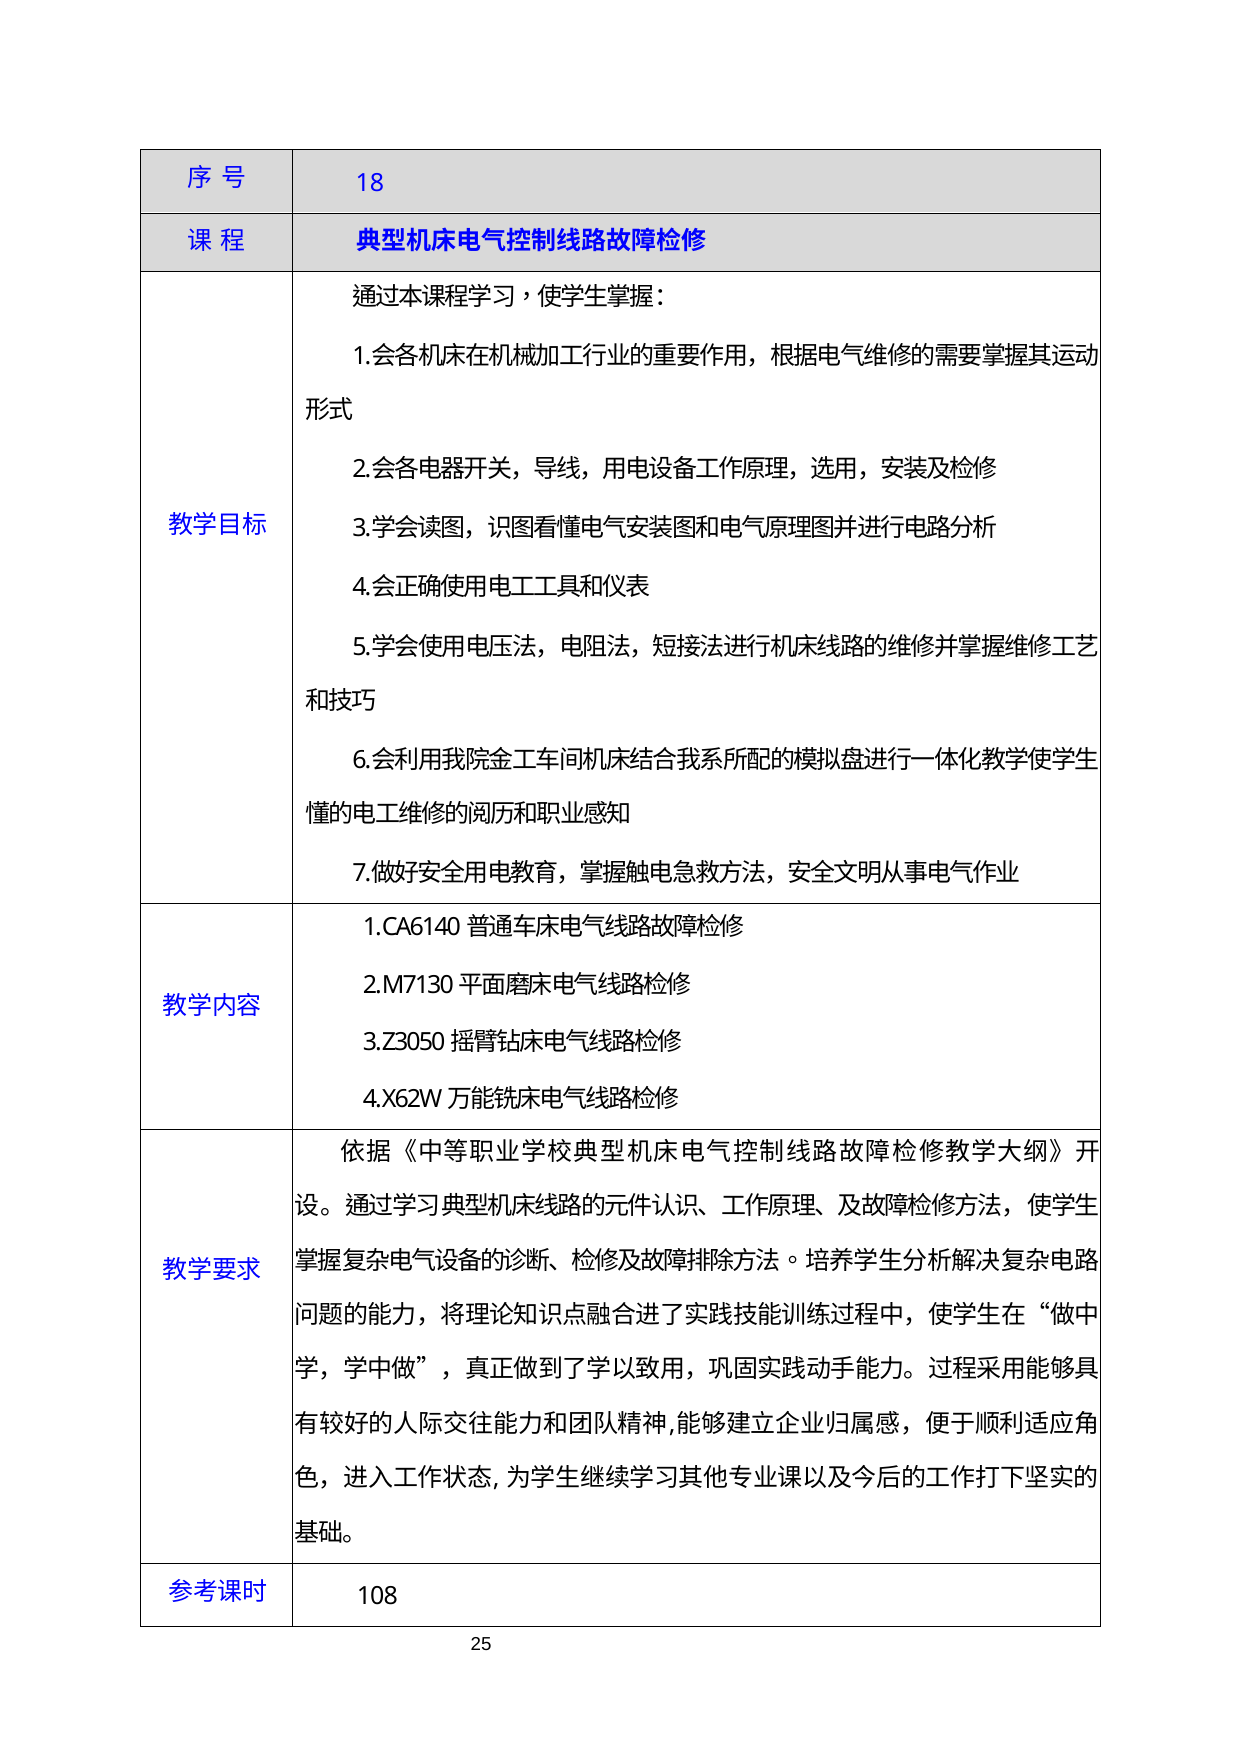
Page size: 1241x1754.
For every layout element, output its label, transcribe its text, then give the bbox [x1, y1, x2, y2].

table_header 18 [293, 150, 1100, 212]
table_cell 依据《中等职业学校典型机床电气控制线路故障检修教学大纲》开设。通过学习典型机床线路的元件认识、工作原理、及故障检修方法，使学生掌握复杂电气设备的诊断、检修及故障排除方法。培养学生分析解决复杂电路问题的能力，将理论知识点融合进了实践技能训练过程中，使学生在“做中学，学中做”，真正做到了学以致用，巩固实践动手能力。过程采用能够具有较好的人际交往能力和团队精神,能够建立企业归属感，便于顺利适应角色，进入工作状态, 为学生继续学习其他专业课以及今后的工作打下坚实的基础。 [293, 1130, 1100, 1562]
table_cell 1.CA6140普通车床电气线路故障检修 2.M7130平面磨床电气线路检修 3.Z3050摇臂钻床电气线路检修 4.X62W万能铣床电气线路检修 [293, 904, 1100, 1129]
table_cell 参考课时 [141, 1564, 292, 1626]
table_cell 典型机床电气控制线路故障检修 [293, 214, 1100, 271]
table_cell 课 程 [141, 214, 292, 271]
table_cell 教学内容 [141, 904, 292, 1129]
table_cell 教学要求 [141, 1130, 292, 1562]
table_cell 108 [293, 1564, 1100, 1626]
table_cell 教学目标 [141, 272, 292, 903]
table_header 序 号 [141, 150, 292, 212]
table_cell 通过本课程学习，使学生掌握： 1.会各机床在机械加工行业的重要作用，根据电气维修的需要掌握其运动形式 2.会各电器开关，导线，用电设备工作原理，选用，安装及检修 3.学会读图，识图看懂电气安装图和电气原理图并进行电路分析 4.会正确使用电工工具和仪表 5.学会使用电压法，电阻法，短接法进行机床线路的维修并掌握维修工艺和技巧 6.会利用我院金工车间机床结合我系所配的模拟盘进行一体化教学使学生懂的电工维修的阅历和职业感知 7.做好安全用电教育，掌握触电急救方法，安全文明从事电气作业 [293, 272, 1100, 903]
